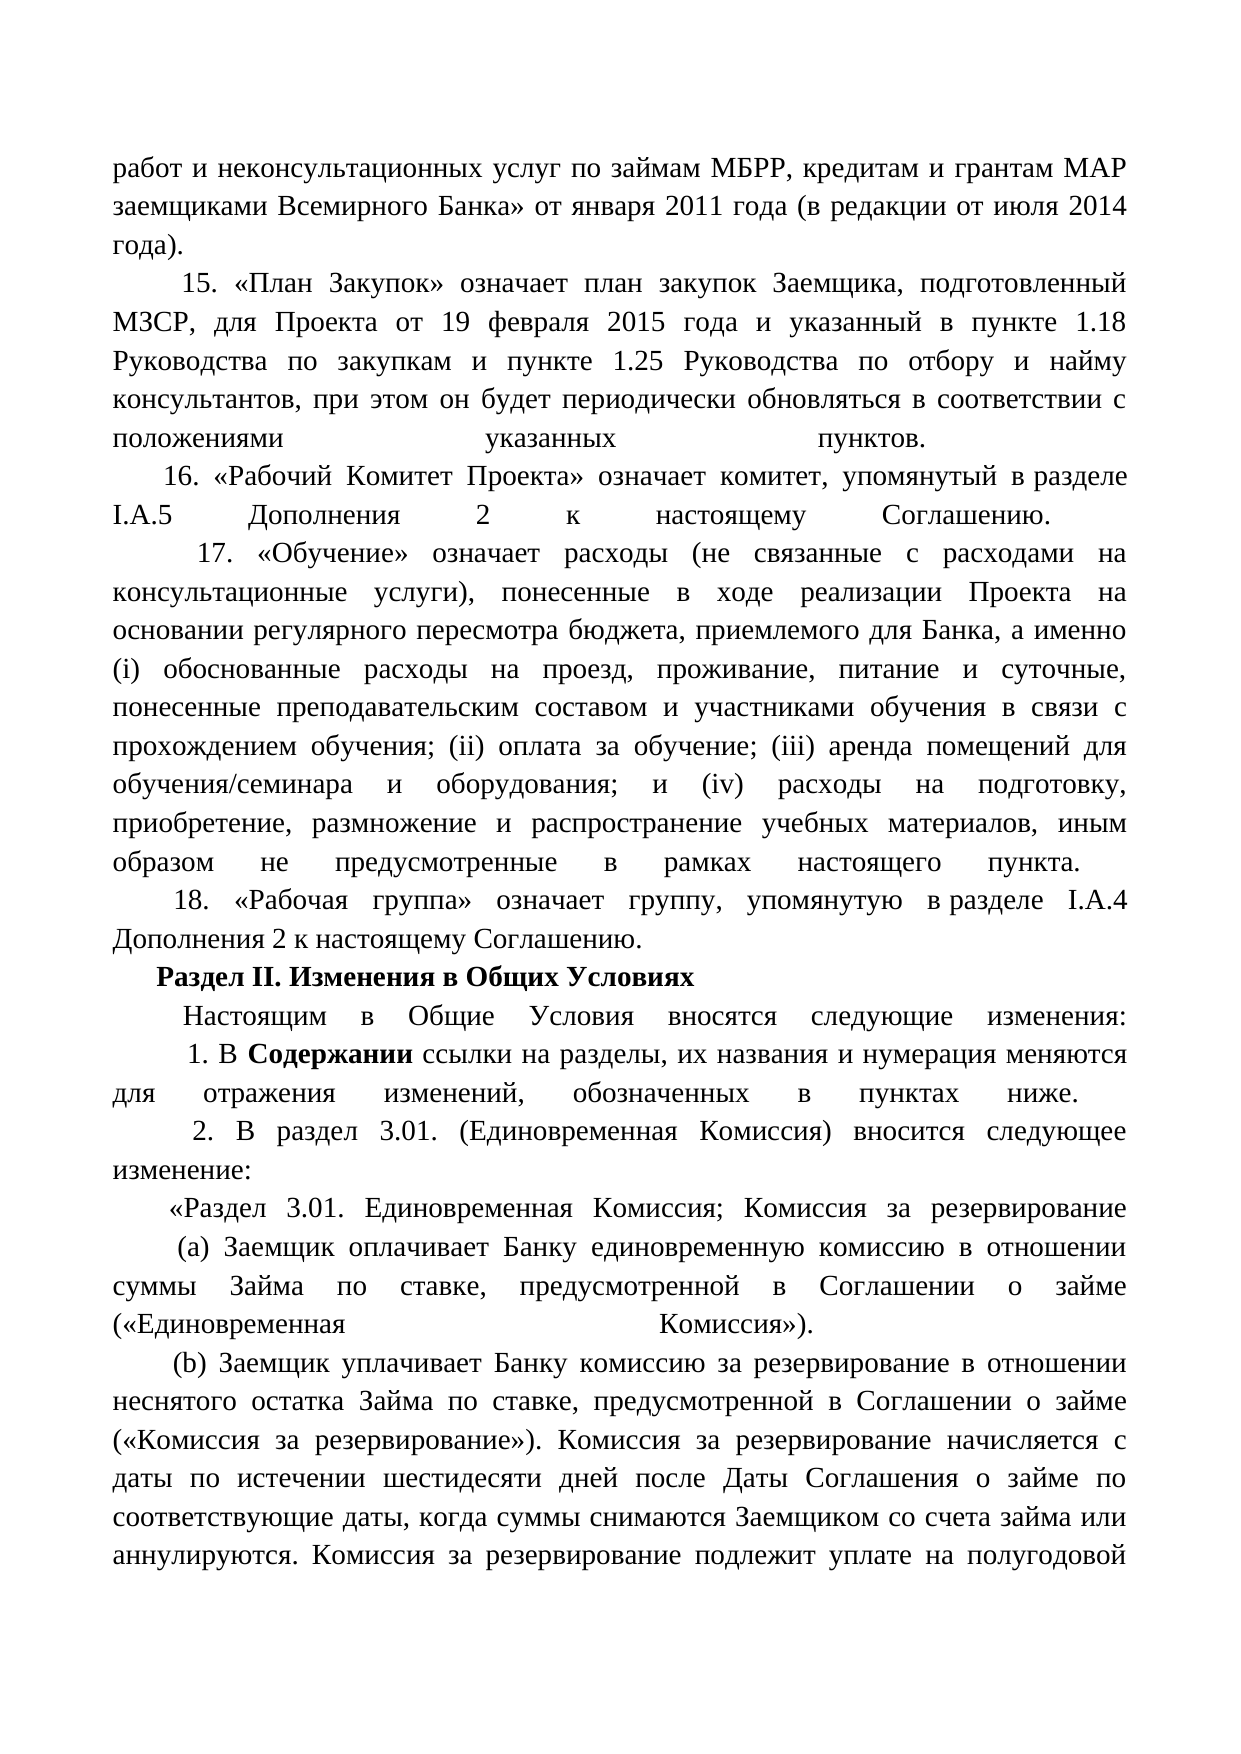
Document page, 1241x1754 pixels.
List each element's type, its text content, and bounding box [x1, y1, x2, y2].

text Раздел II. Изменения в Общих Условиях [112, 959, 1128, 993]
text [112, 150, 1128, 954]
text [112, 998, 1128, 1571]
